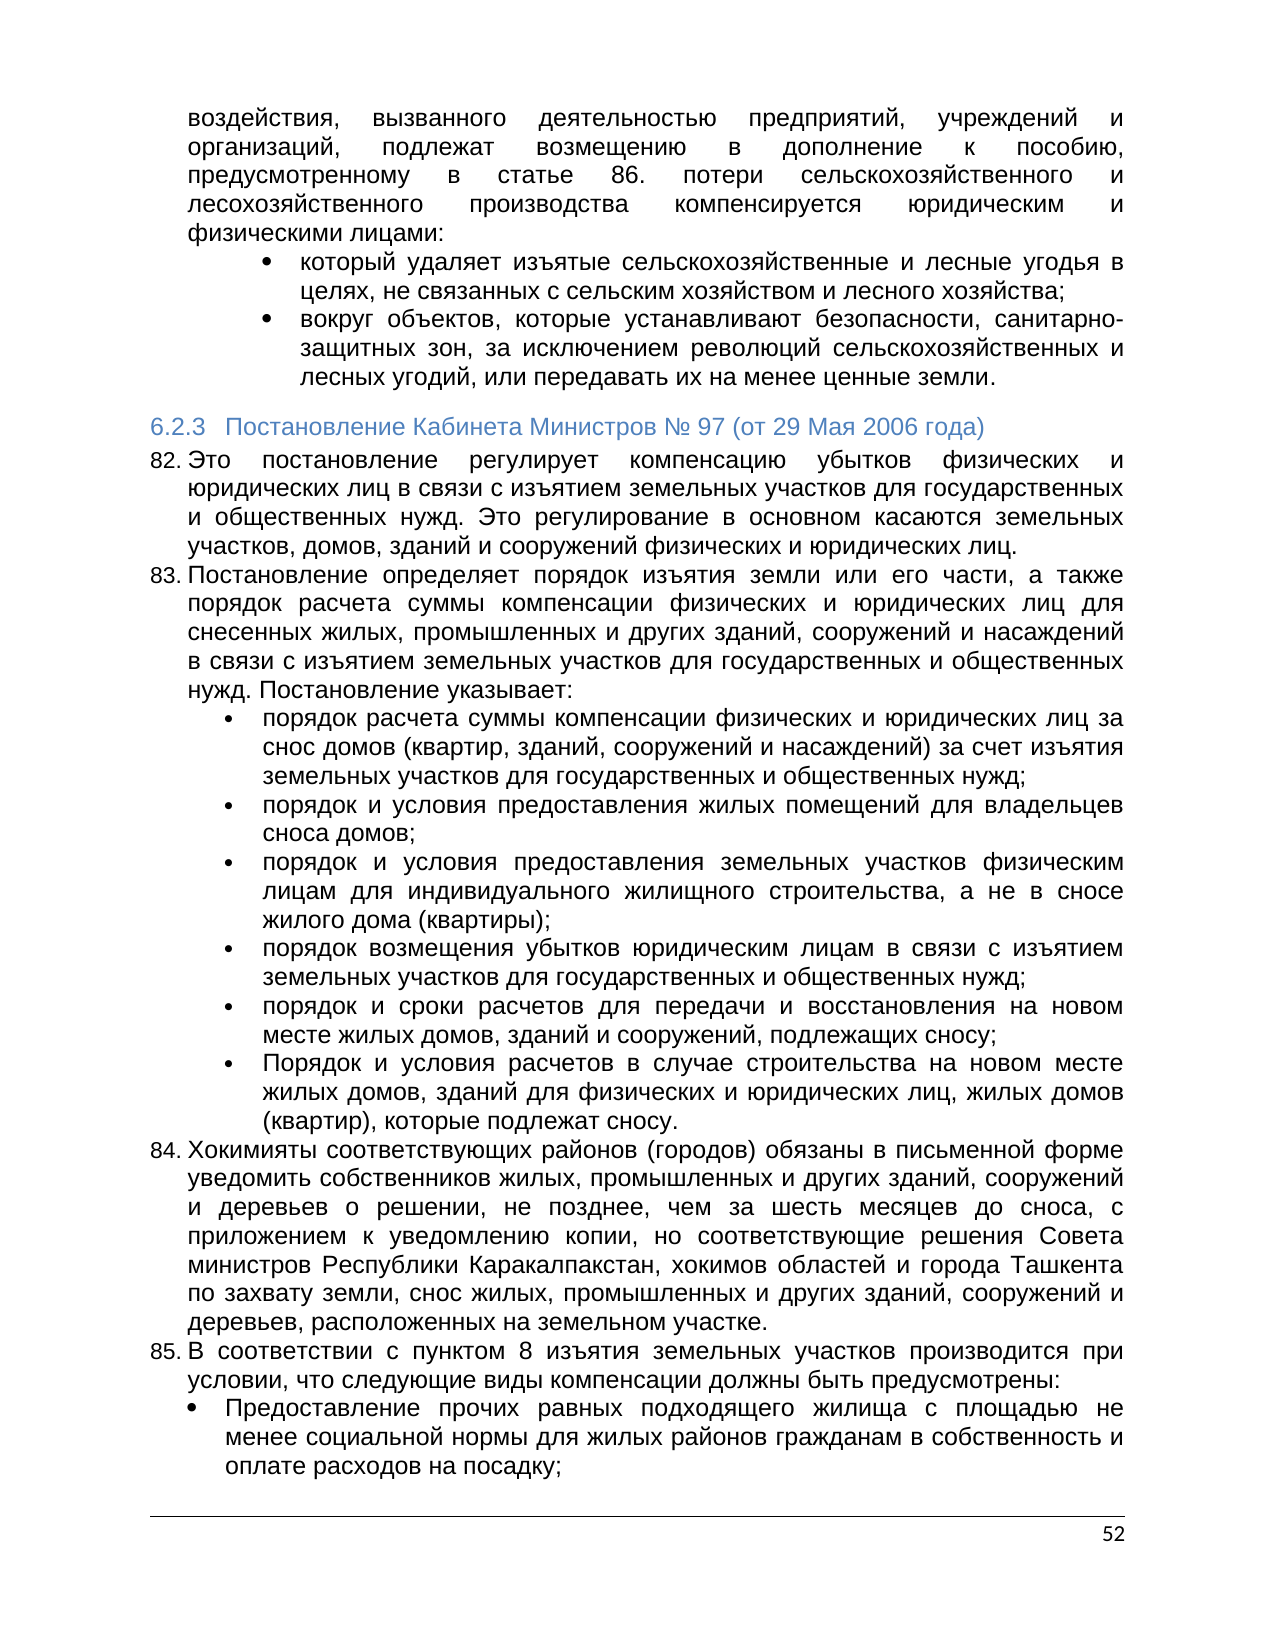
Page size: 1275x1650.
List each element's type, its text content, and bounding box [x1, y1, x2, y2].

list порядок и сроки расчетов для передачи и восстановления на новом месте жилых домов, зданий и сооружений, подлежащих сносу; [225, 991, 1125, 1048]
list В соответствии с пунктом 8 изъятия земельных участков производится при условии, что следующие виды компенсации должны быть предусмотрены: [150, 1336, 1125, 1393]
list вокруг объектов, которые устанавливают безопасности, санитарно-защитных зон, за исключением революций сельскохозяйственных и лесных угодий, или передавать их на менее ценные земли. [262, 304, 1125, 391]
list Это постановление регулирует компенсацию убытков физических и юридических лиц в связи с изъятием земельных участков для государственных и общественных нужд. Это регулирование в основном касаются земельных участков, домов, зданий и сооружений физических и юридических лиц. [150, 444, 1125, 559]
subtitle Постановление Кабинета Министров № 97 (от 29 Мая 2006 года) [150, 412, 1125, 440]
list Хокимияты соответствующих районов (городов) обязаны в письменной форме уведомить собственников жилых, промышленных и других зданий, сооружений и деревьев о решении, не позднее, чем за шесть месяцев до сноса, с приложением к уведомлению копии, но соответствующие решения Совета министров Республики Каракалпакстан, хокимов областей и города Ташкента по захвату земли, снос жилых, промышленных и других зданий, сооружений и деревьев, расположенных на земельном участке. [150, 1134, 1125, 1336]
list Постановление определяет порядок изъятия земли или его части, а также порядок расчета суммы компенсации физических и юридических лиц для снесенных жилых, промышленных и других зданий, сооружений и насаждений в связи с изъятием земельных участков для государственных и общественных нужд. Постановление указывает: [150, 559, 1125, 703]
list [150, 103, 1125, 247]
list Порядок и условия расчетов в случае строительства на новом месте жилых домов, зданий для физических и юридических лиц, жилых домов (квартир), которые подлежат сносу. [225, 1048, 1125, 1134]
list порядок и условия предоставления жилых помещений для владельцев сноса домов; [225, 789, 1125, 847]
list порядок возмещения убытков юридическим лицам в связи с изъятием земельных участков для государственных и общественных нужд; [225, 933, 1125, 991]
list порядок и условия предоставления земельных участков физическим лицам для индивидуального жилищного строительства, а не в сносе жилого дома (квартиры); [225, 847, 1125, 933]
list Предоставление прочих равных подходящего жилища с площадью не менее социальной нормы для жилых районов гражданам в собственность и оплате расходов на посадку; [187, 1393, 1125, 1480]
list который удаляет изъятые сельскохозяйственные и лесные угодья в целях, не связанных с сельским хозяйством и лесного хозяйства; [262, 247, 1125, 304]
list порядок расчета суммы компенсации физических и юридических лиц за снос домов (квартир, зданий, сооружений и насаждений) за счет изъятия земельных участков для государственных и общественных нужд; [225, 703, 1125, 789]
